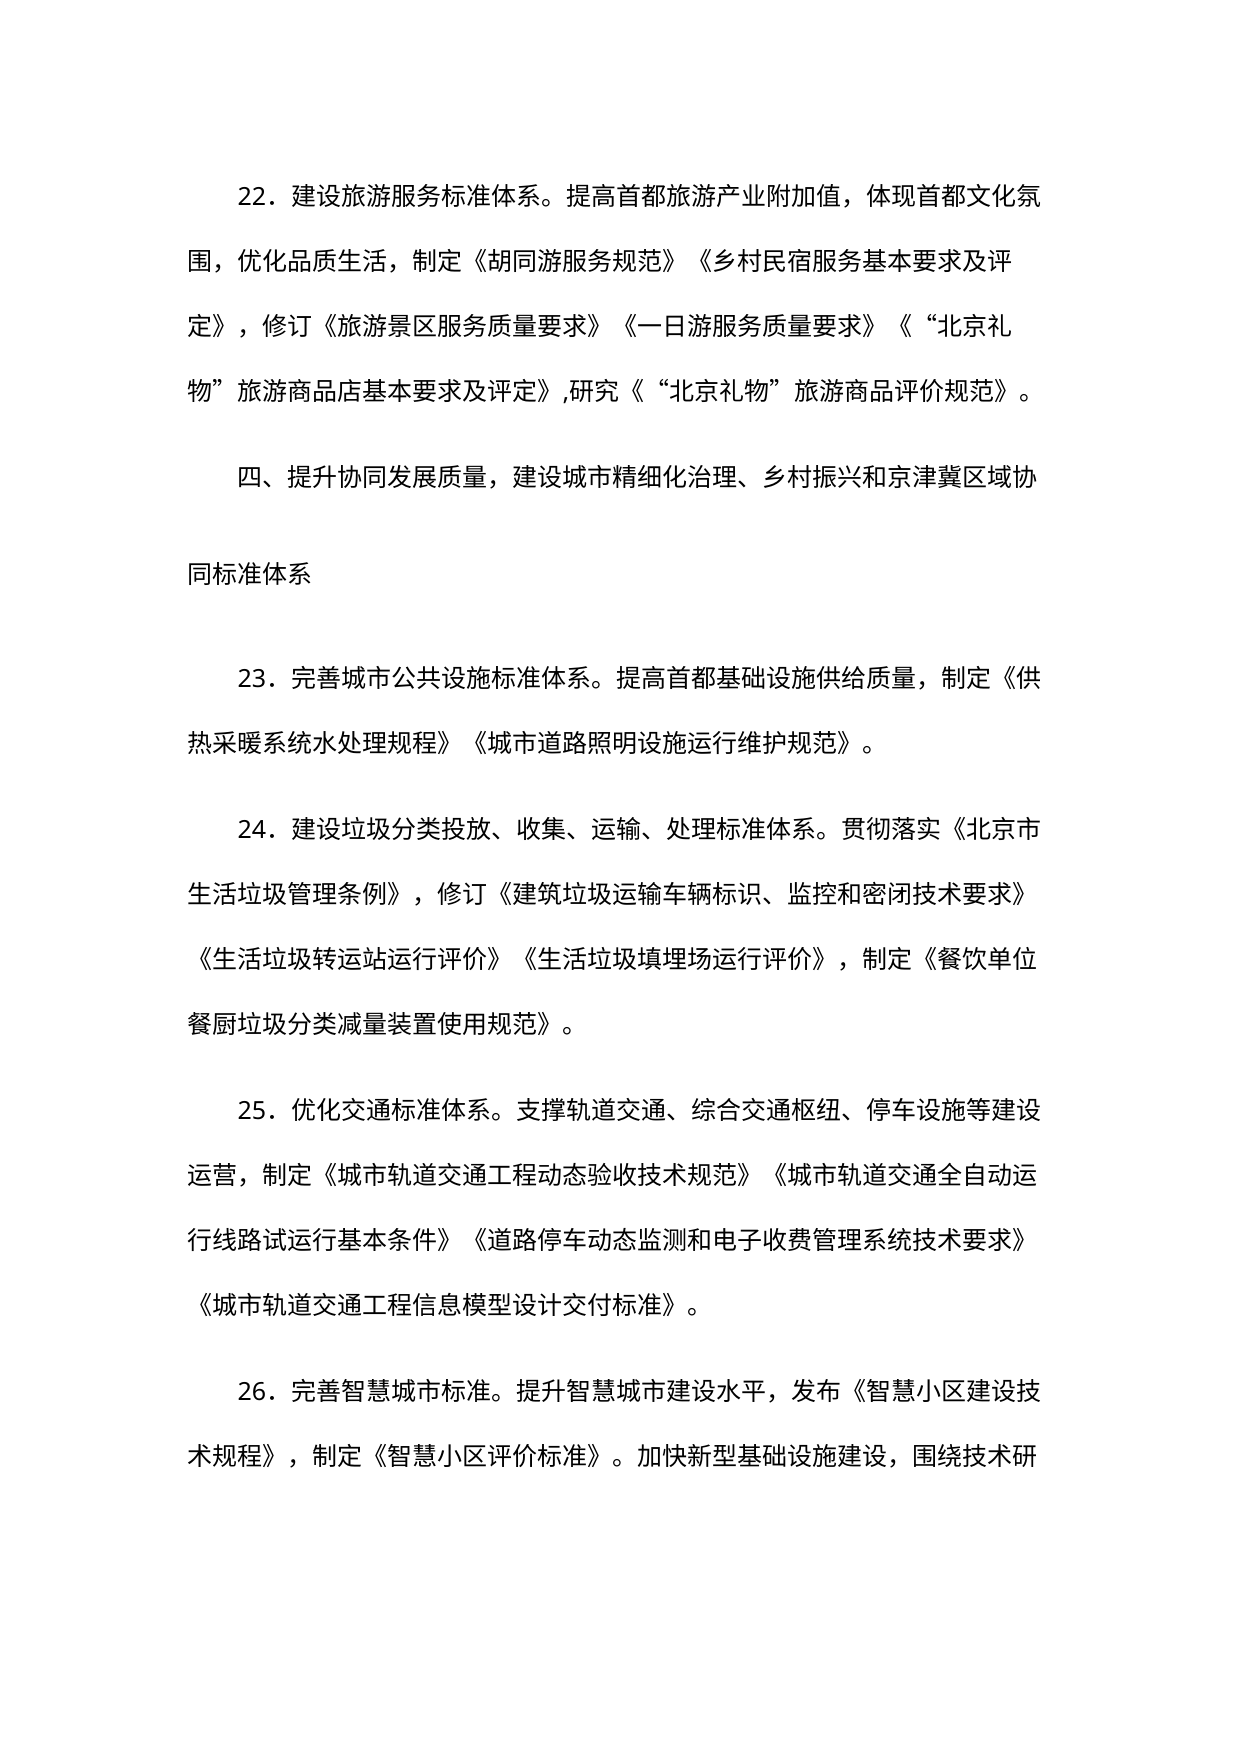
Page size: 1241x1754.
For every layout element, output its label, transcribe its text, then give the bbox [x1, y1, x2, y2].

text 25．优化交通标准体系。支撑轨道交通、综合交通枢纽、停车设施等建设运营，制定《城市轨道交通工程动态验收技术规范》《城市轨道交通全自动运行线路试运行基本条件》《道路停车动态监测和电子收费管理系统技术要求》《城市轨道交通工程信息模型设计交付标准》。 [187, 1076, 1053, 1336]
text 24．建设垃圾分类投放、收集、运输、处理标准体系。贯彻落实《北京市生活垃圾管理条例》，修订《建筑垃圾运输车辆标识、监控和密闭技术要求》《生活垃圾转运站运行评价》《生活垃圾填埋场运行评价》，制定《餐饮单位餐厨垃圾分类减量装置使用规范》。 [187, 795, 1053, 1055]
text 23．完善城市公共设施标准体系。提高首都基础设施供给质量，制定《供热采暖系统水处理规程》《城市道路照明设施运行维护规范》。 [187, 644, 1053, 774]
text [187, 1357, 1053, 1487]
text 四、提升协同发展质量，建设城市精细化治理、乡村振兴和京津冀区域协同标准体系 [187, 443, 1053, 605]
text 22．建设旅游服务标准体系。提高首都旅游产业附加值，体现首都文化氛围，优化品质生活，制定《胡同游服务规范》《乡村民宿服务基本要求及评定》，修订《旅游景区服务质量要求》《一日游服务质量要求》《“北京礼物”旅游商品店基本要求及评定》,研究《“北京礼物”旅游商品评价规范》。 [187, 162, 1053, 422]
